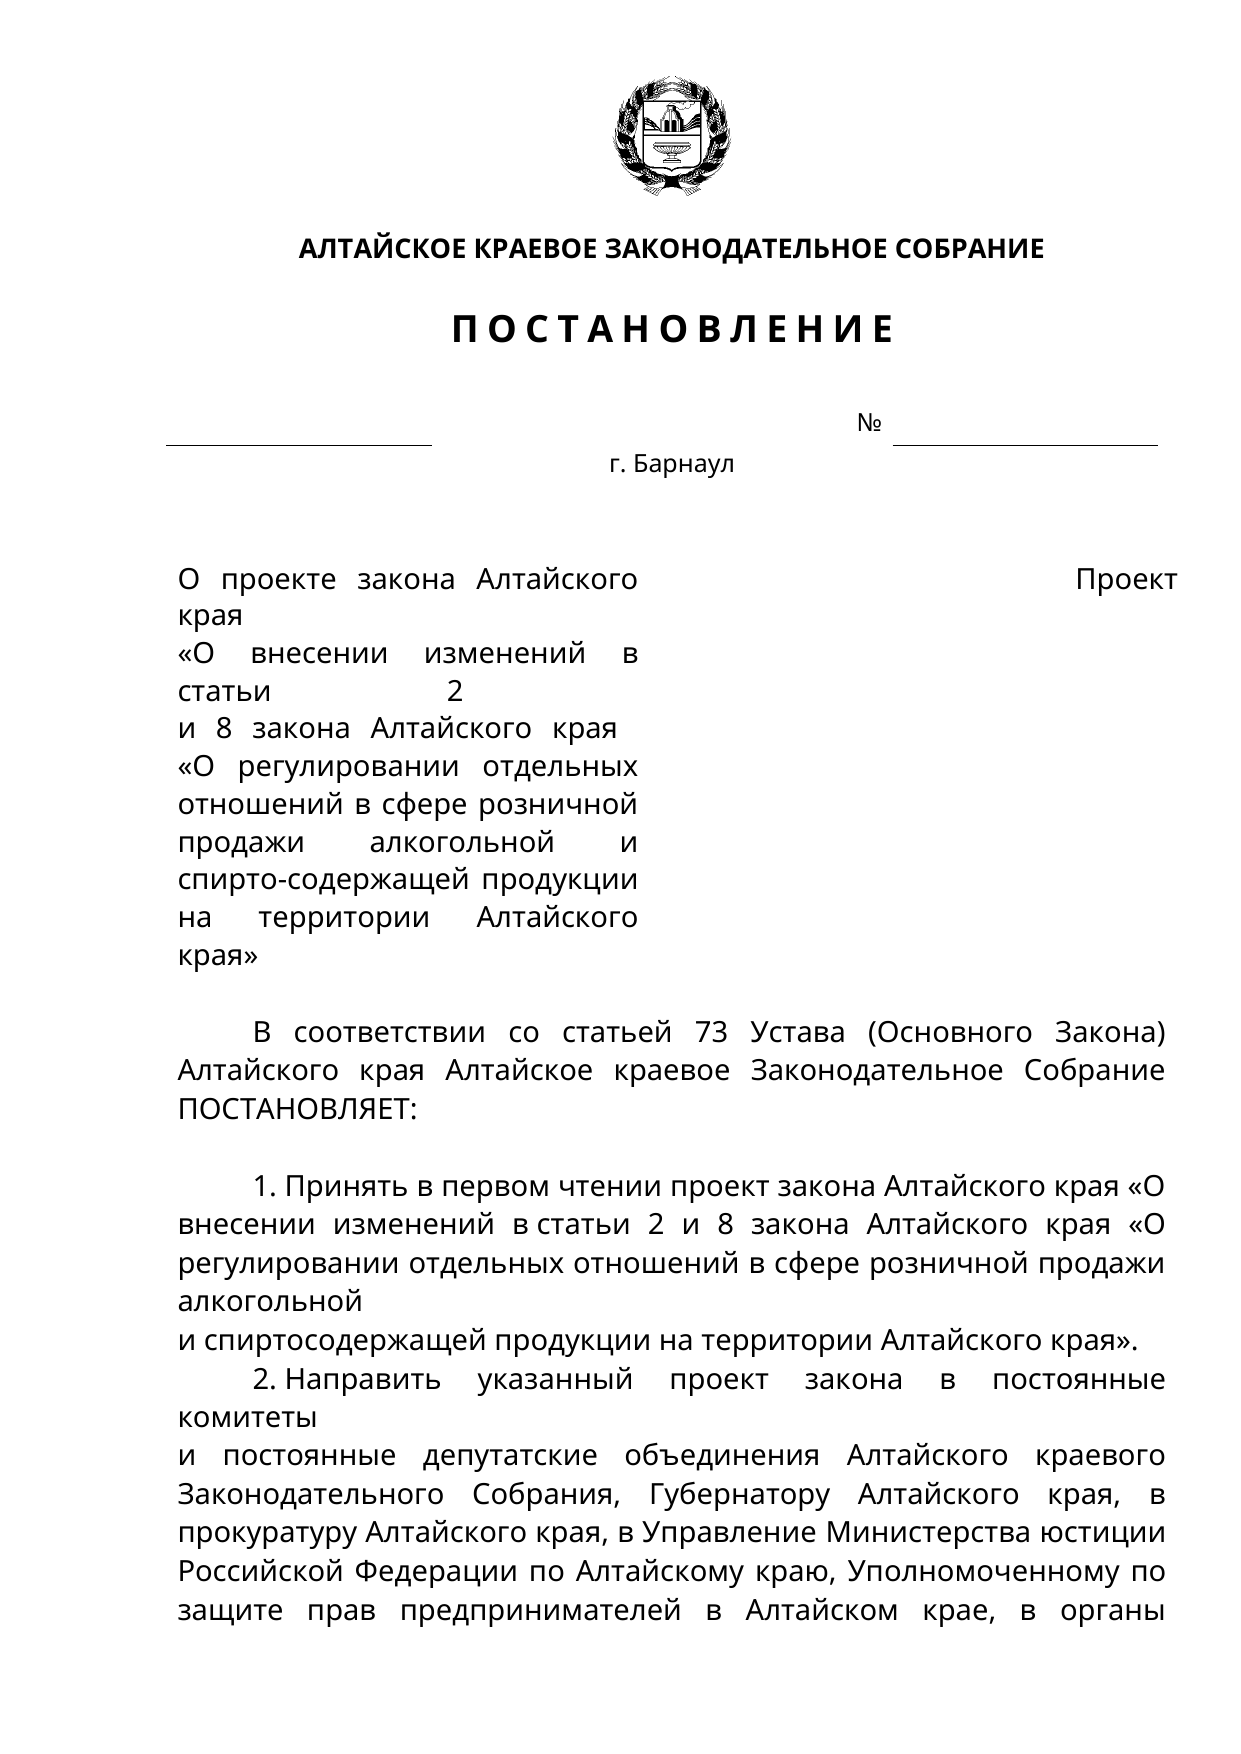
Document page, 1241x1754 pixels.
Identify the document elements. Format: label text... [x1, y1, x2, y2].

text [177, 1359, 1166, 1628]
table_header О проекте закона Алтайского края «О внесении изменений в статьи 2 и 8 закона Алтайского края «О регулировании отдельных отношений в сфере розничной продажи алкогольной и спирто-содержащей продукции на территории Алтайского края» [166, 559, 649, 974]
text 1. Принять в первом чтении проект закона Алтайского края «О внесении изменений в статьи 2 и 8 закона Алтайского края «О регулировании отдельных отношений в сфере розничной продажи алкогольной и спиртосодержащей продукции на территории Алтайского края». [177, 1166, 1166, 1359]
text В соответствии со статьей 73 Устава (Основного Закона) Алтайского края Алтайское краевое Законодательное Собрание ПОСТАНОВЛЯЕТ: [177, 1012, 1166, 1128]
table_header Проект [650, 559, 1181, 974]
